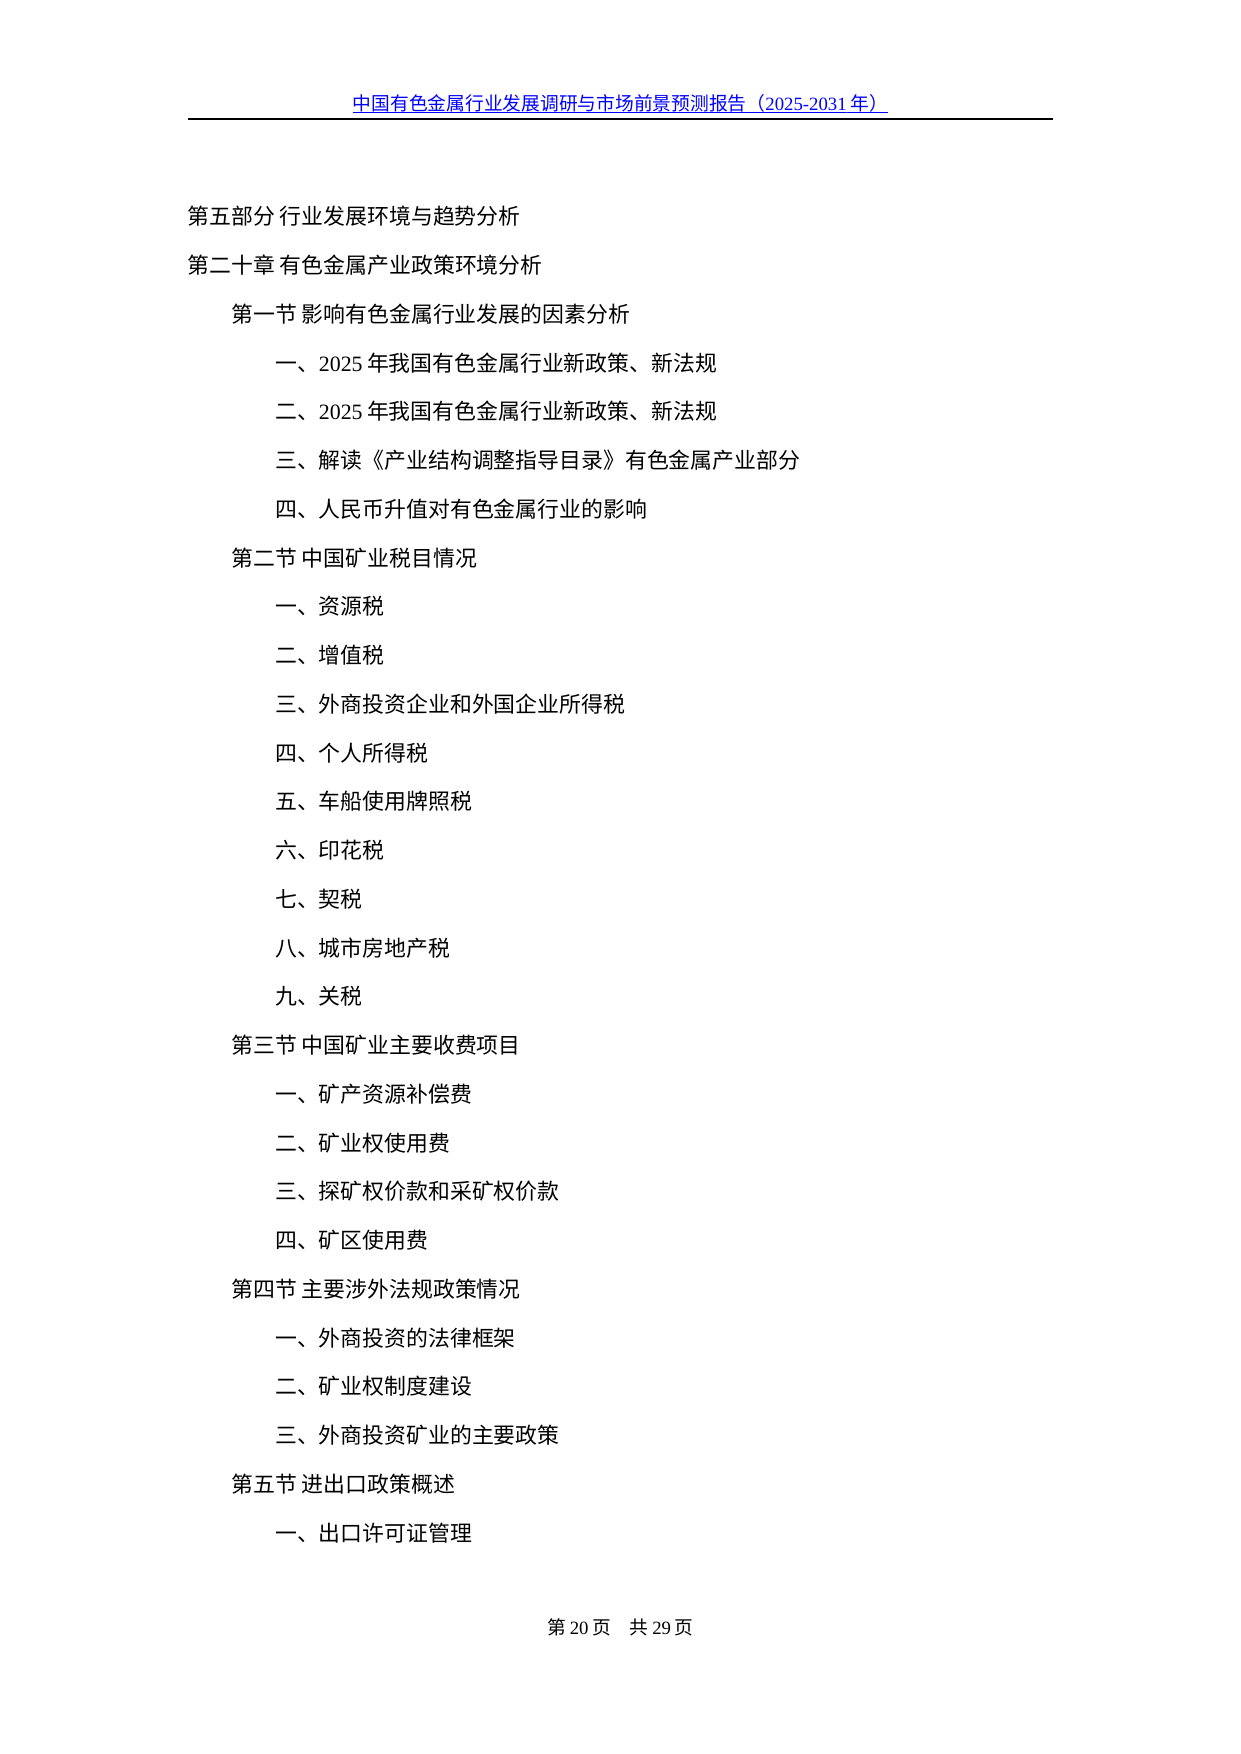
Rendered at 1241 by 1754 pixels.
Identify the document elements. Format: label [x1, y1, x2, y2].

text [187, 150, 1053, 1548]
